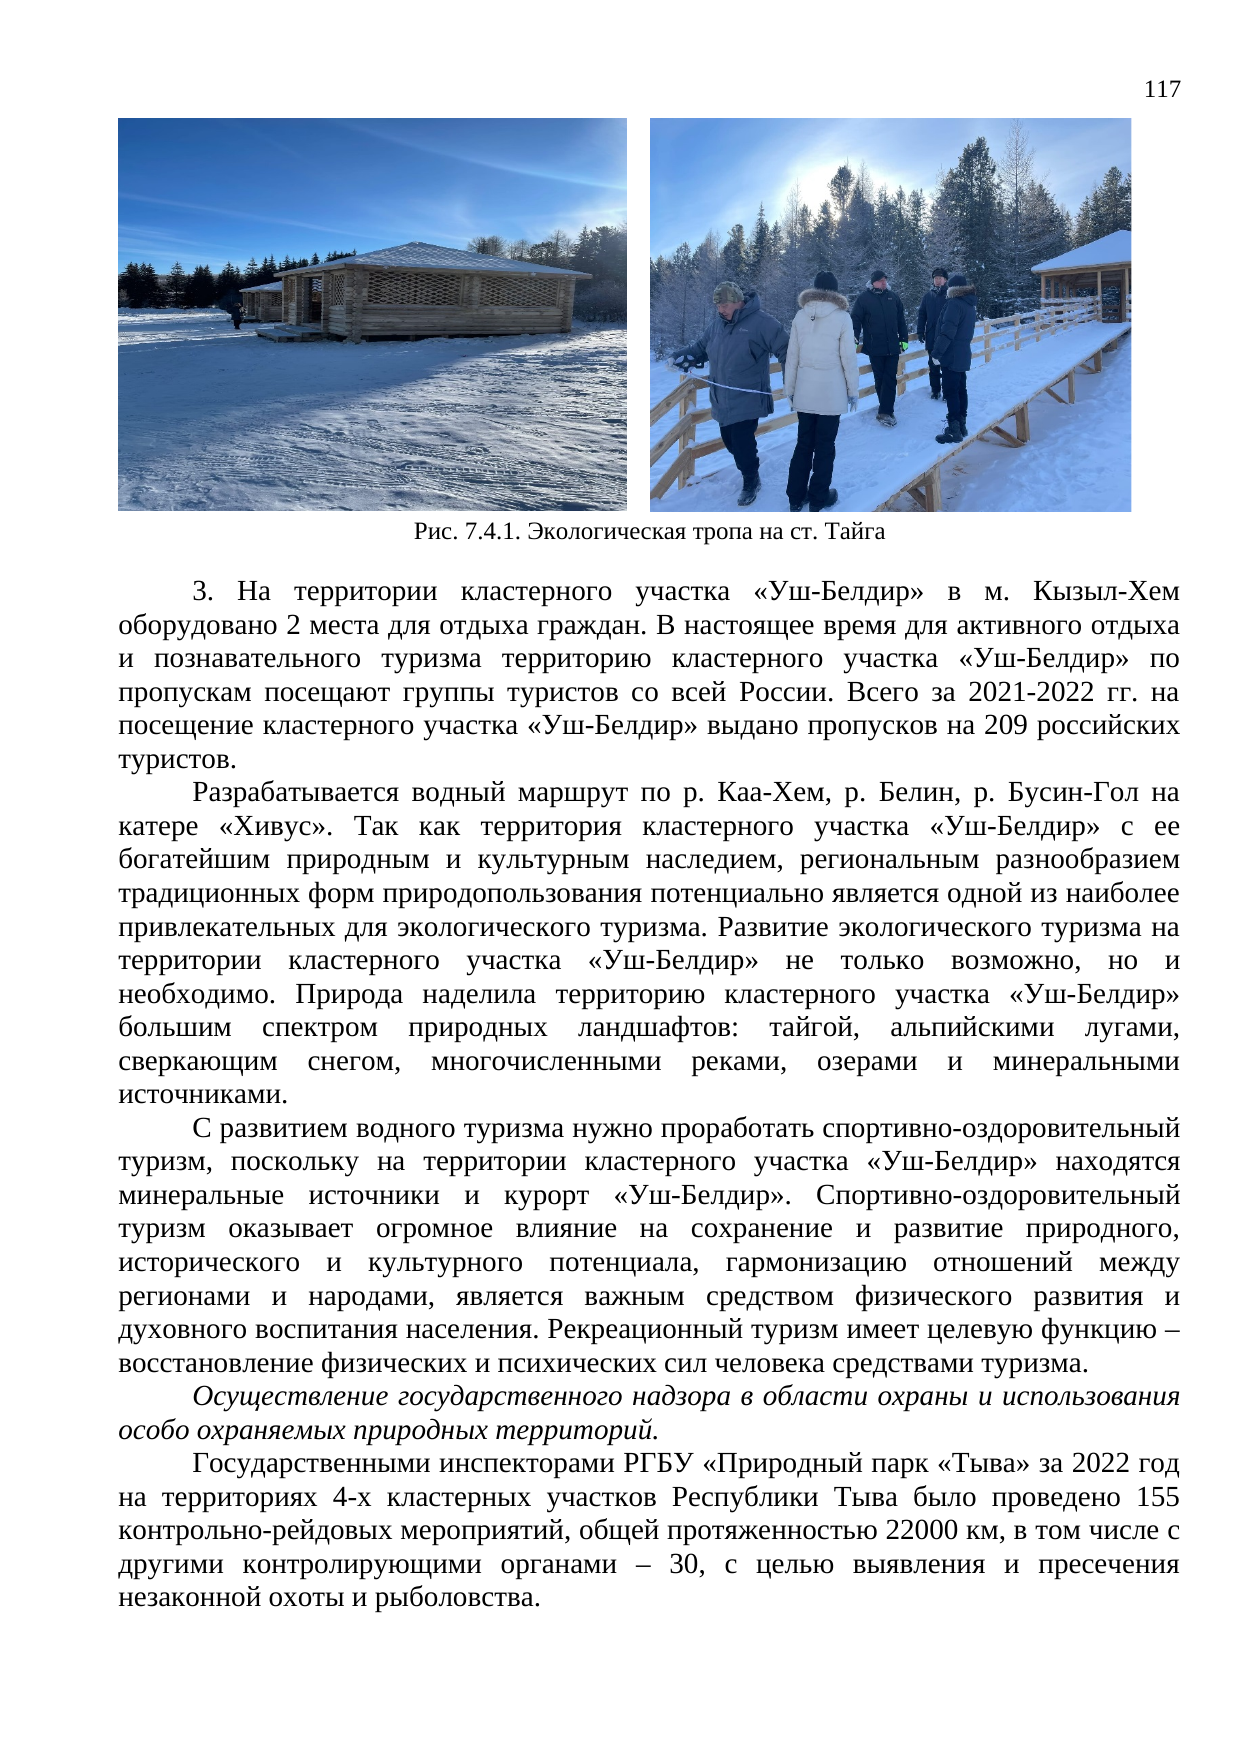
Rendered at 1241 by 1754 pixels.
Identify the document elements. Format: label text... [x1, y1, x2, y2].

text 3. На территории кластерного участка «Уш-Белдир» в м. Кызыл-Хем оборудовано 2 места для отдыха граждан. В настоящее время для активного отдыха и познавательного туризма территорию кластерного участка «Уш-Белдир» по пропускам посещают группы туристов со всей России. Всего за 2021-2022 гг. на посещение кластерного участка «Уш-Белдир» выдано пропусков на 209 российских туристов. [118, 573, 1181, 774]
text С развитием водного туризма нужно проработать спортивно-оздоровительный туризм, поскольку на территории кластерного участка «Уш-Белдир» находятся минеральные источники и курорт «Уш-Белдир». Спортивно-оздоровительный туризм оказывает огромное влияние на сохранение и развитие природного, исторического и культурного потенциала, гармонизацию отношений между регионами и народами, является важным средством физического развития и духовного воспитания населения. Рекреационный туризм имеет целевую функцию – восстановление физических и психических сил человека средствами туризма. [118, 1110, 1181, 1378]
picture [650, 118, 1132, 512]
text Разрабатывается водный маршрут по р. Каа-Хем, р. Белин, р. Бусин-Гол на катере «Хивус». Так как территория кластерного участка «Уш-Белдир» с ее богатейшим природным и культурным наследием, региональным разнообразием традиционных форм природопользования потенциально является одной из наиболее привлекательных для экологического туризма. Развитие экологического туризма на территории кластерного участка «Уш-Белдир» не только возможно, но и необходимо. Природа наделила территорию кластерного участка «Уш-Белдир» большим спектром природных ландшафтов: тайгой, альпийскими лугами, сверкающим снегом, многочисленными реками, озерами и минеральными источниками. [118, 774, 1181, 1110]
text Осуществление государственного надзора в области охраны и использования особо охраняемых природных территорий. [118, 1378, 1181, 1445]
text Рис. 7.4.1. Экологическая тропа на ст. Тайга [118, 516, 1181, 544]
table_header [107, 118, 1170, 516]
text Государственными инспекторами РГБУ «Природный парк «Тыва» за 2022 год на территориях 4-х кластерных участков Республики Тыва было проведено 155 контрольно-рейдовых мероприятий, общей протяженностью 22000 км, в том числе с другими контролирующими органами – 30, с целью выявления и пресечения незаконной охоты и рыболовства. [118, 1445, 1181, 1613]
picture [118, 118, 627, 511]
